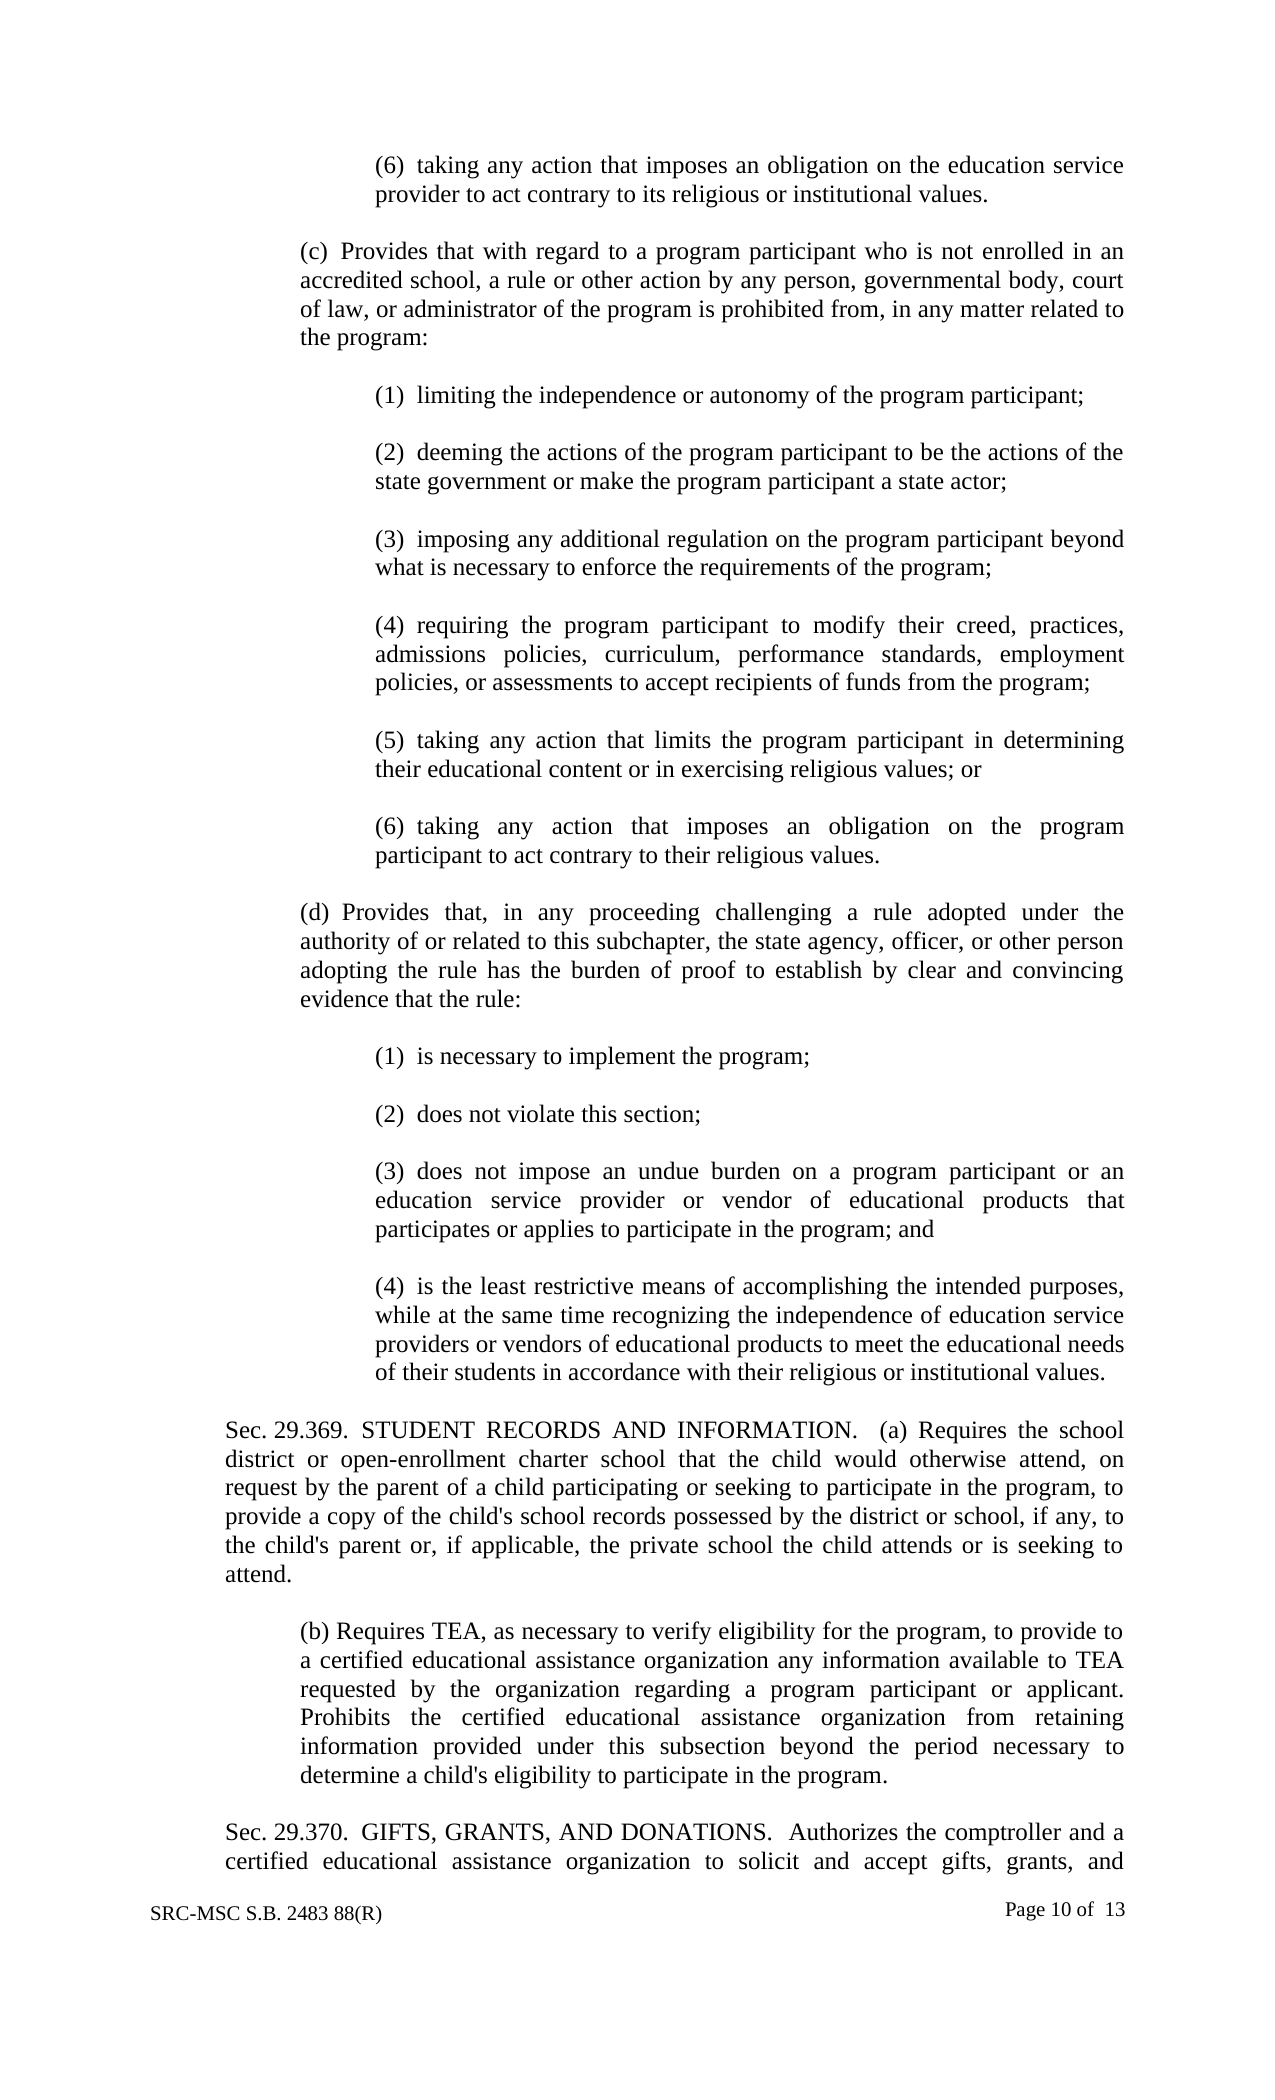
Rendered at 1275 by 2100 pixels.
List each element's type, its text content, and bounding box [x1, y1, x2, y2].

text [225, 1817, 1125, 1875]
text (6) taking any action that imposes an obligation on the education service provider to act contrary to its religious or institutional values. [375, 150, 1125, 207]
text (6) taking any action that imposes an obligation on the program participant to act contrary to their religious values. [375, 811, 1125, 869]
text (1) is necessary to implement the program; [225, 1041, 1125, 1070]
text (1) limiting the independence or autonomy of the program participant; [375, 380, 1125, 409]
text (4) requiring the program participant to modify their creed, practices, admissions policies, curriculum, performance standards, employment policies, or assessments to accept recipients of funds from the program; [375, 610, 1125, 696]
text (5) taking any action that limits the program participant in determining their educational content or in exercising religious values; or [375, 725, 1125, 782]
text (2) deeming the actions of the program participant to be the actions of the state government or make the program participant a state actor; [375, 437, 1125, 495]
text (b) Requires TEA, as necessary to verify eligibility for the program, to provide to a certified educational assistance organization any information available to TEA requested by the organization regarding a program participant or applicant. Prohibits the certified educational assistance organization from retaining information provided under this subsection beyond the period necessary to determine a child's eligibility to participate in the program. [300, 1616, 1125, 1789]
text (4) is the least restrictive means of accomplishing the intended purposes, while at the same time recognizing the independence of education service providers or vendors of educational products to meet the educational needs of their students in accordance with their religious or institutional values. [375, 1271, 1125, 1386]
text Sec. 29.369. STUDENT RECORDS AND INFORMATION. (a) Requires the school district or open-enrollment charter school that the child would otherwise attend, on request by the parent of a child participating or seeking to participate in the program, to provide a copy of the child's school records possessed by the district or school, if any, to the child's parent or, if applicable, the private school the child attends or is seeking to attend. [225, 1415, 1125, 1587]
text (d) Provides that, in any proceeding challenging a rule adopted under the authority of or related to this subchapter, the state agency, officer, or other person adopting the rule has the burden of proof to establish by clear and convincing evidence that the rule: [300, 897, 1125, 1012]
text (c) Provides that with regard to a program participant who is not enrolled in an accredited school, a rule or other action by any person, governmental body, court of law, or administrator of the program is prohibited from, in any matter related to the program: [300, 236, 1125, 351]
text (2) does not violate this section; [225, 1099, 1125, 1127]
text (3) imposing any additional regulation on the program participant beyond what is necessary to enforce the requirements of the program; [375, 524, 1125, 581]
text (3) does not impose an undue burden on a program participant or an education service provider or vendor of educational products that participates or applies to participate in the program; and [375, 1156, 1125, 1242]
